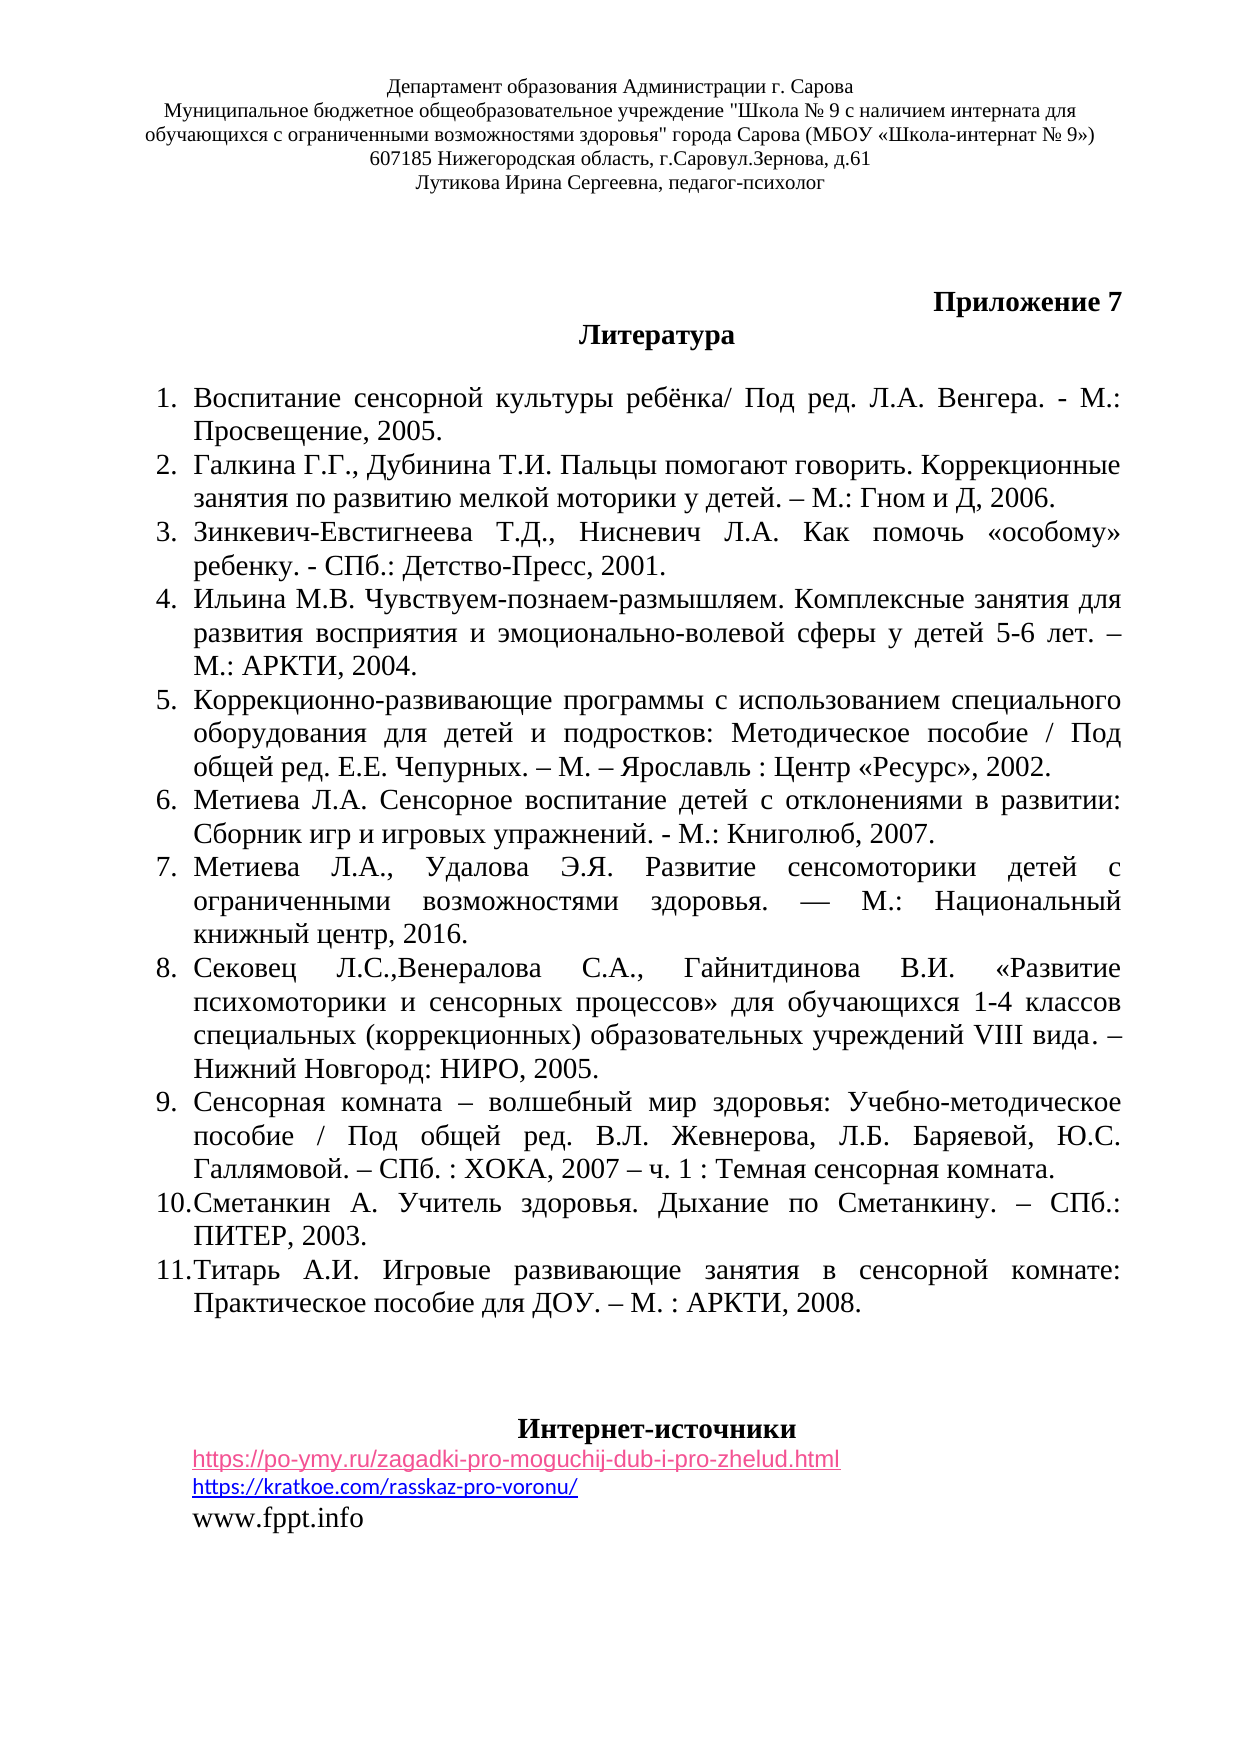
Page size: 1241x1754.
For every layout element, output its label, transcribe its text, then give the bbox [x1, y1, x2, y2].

list Метиева Л.А., Удалова Э.Я. Развитие сенсомоторики детей с ограниченными возможностями здоровья. — М.: Национальный книжный центр, 2016. [156, 849, 1122, 950]
text Литература [118, 317, 1122, 351]
list Галкина Г.Г., Дубинина Т.И. Пальцы помогают говорить. Коррекционные занятия по развитию мелкой моторики у детей. – М.: Гном и Д, 2006. [156, 447, 1122, 514]
list Ильина М.В. Чувствуем-познаем-размышляем. Комплексные занятия для развития восприятия и эмоционально-волевой сферы у детей 5-6 лет. – М.: АРКТИ, 2004. [156, 581, 1122, 682]
list Метиева Л.А. Сенсорное воспитание детей с отклонениями в развитии: Сборник игр и игровых упражнений. - М.: Книголюб, 2007. [156, 782, 1122, 849]
text Интернет-источники [118, 1411, 1122, 1444]
list Титарь А.И. Игровые развивающие занятия в сенсорной комнате: Практическое пособие для ДОУ. – М. : АРКТИ, 2008. [156, 1252, 1122, 1319]
list Воспитание сенсорной культуры ребёнка/ Под ред. Л.А. Венгера. - М.: Просвещение, 2005. [156, 380, 1122, 447]
list Сметанкин А. Учитель здоровья. Дыхание по Сметанкину. – СПб.: ПИТЕР, 2003. [156, 1185, 1122, 1252]
list Сенсорная комната – волшебный мир здоровья: Учебно-методическое пособие / Под общей ред. В.Л. Жевнерова, Л.Б. Баряевой, Ю.С. Галлямовой. – СПб. : ХОКА, 2007 – ч. 1 : Темная сенсорная комната. [156, 1084, 1122, 1185]
list Зинкевич-Евстигнеева Т.Д., Нисневич Л.А. Как помочь «особому» ребенку. - СПб.: Детство-Пресс, 2001. [156, 514, 1122, 581]
text https://kratkoe.com/rasskaz-pro-voronu/ [118, 1472, 1122, 1500]
list Сековец Л.С.,Венералова С.А., Гайнитдинова В.И. «Развитие психомоторики и сенсорных процессов» для обучающихся 1-4 классов специальных (коррекционных) образовательных учреждений VIII вида. – Нижний Новгород: НИРО, 2005. [156, 950, 1122, 1084]
text Приложение 7 [118, 284, 1122, 317]
list Коррекционно-развивающие программы с использованием специального оборудования для детей и подростков: Методическое пособие / Под общей ред. Е.Е. Чепурных. – М. – Ярославль : Центр «Ресурс», 2002. [156, 682, 1122, 782]
text https://po-ymy.ru/zagadki-pro-moguchij-dub-i-pro-zhelud.html [118, 1444, 1122, 1472]
text www.fppt.info [118, 1500, 1122, 1534]
